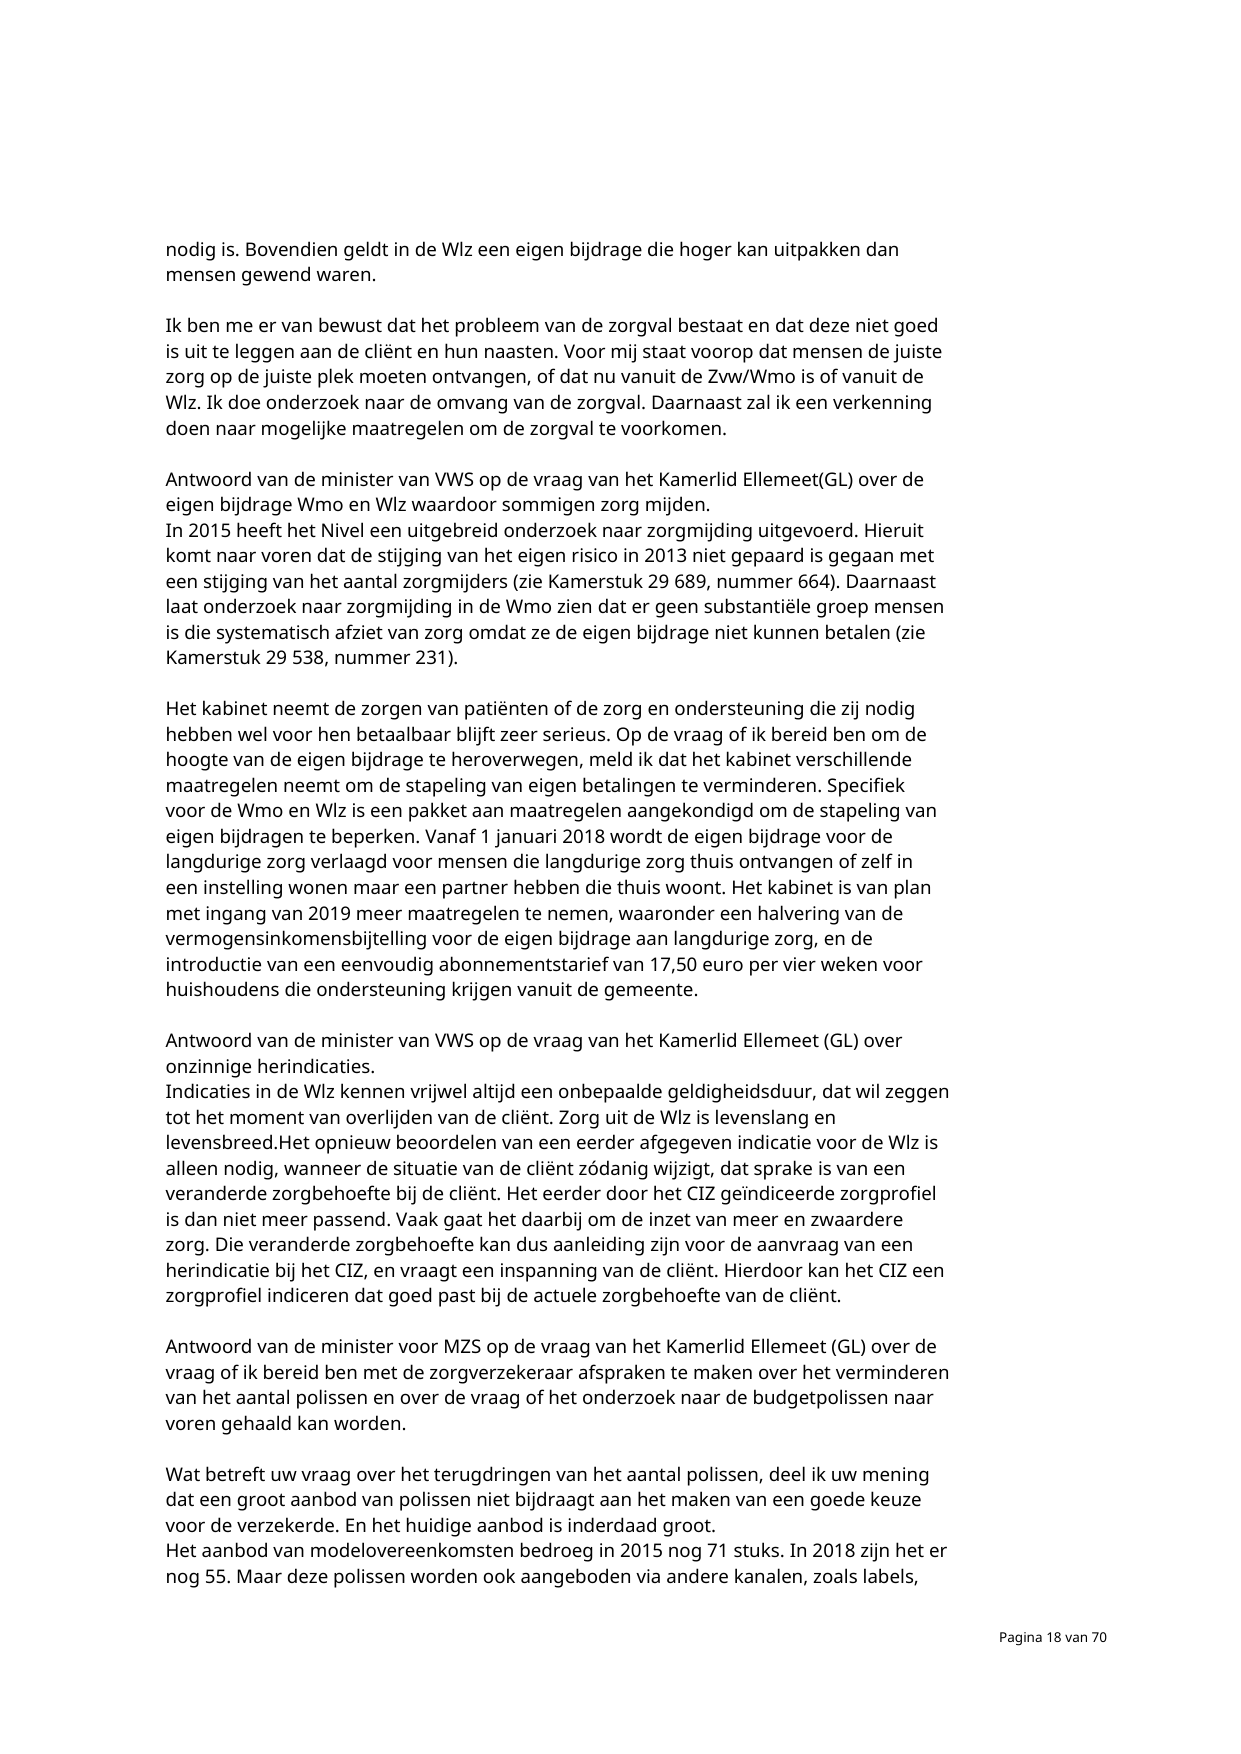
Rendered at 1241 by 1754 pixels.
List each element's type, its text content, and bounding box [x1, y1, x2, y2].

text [165, 236, 950, 287]
text In 2015 heeft het Nivel een uitgebreid onderzoek naar zorgmijding uitgevoerd. Hieruit komt naar voren dat de stijging van het eigen risico in 2013 niet gepaard is gegaan met een stijging van het aantal zorgmijders (zie Kamerstuk 29 689, nummer 664). Daarnaast laat onderzoek naar zorgmijding in de Wmo zien dat er geen substantiële groep mensen is die systematisch afziet van zorg omdat ze de eigen bijdrage niet kunnen betalen (zie Kamerstuk 29 538, nummer 231). [165, 517, 950, 670]
text Ik ben me er van bewust dat het probleem van de zorgval bestaat en dat deze niet goed is uit te leggen aan de cliënt en hun naasten. Voor mij staat voorop dat mensen de juiste zorg op de juiste plek moeten ontvangen, of dat nu vanuit de Zvw/Wmo is of vanuit de Wlz. Ik doe onderzoek naar de omvang van de zorgval. Daarnaast zal ik een verkenning doen naar mogelijke maatregelen om de zorgval te voorkomen. [165, 313, 950, 440]
text Het kabinet neemt de zorgen van patiënten of de zorg en ondersteuning die zij nodig hebben wel voor hen betaalbaar blijft zeer serieus. Op de vraag of ik bereid ben om de hoogte van de eigen bijdrage te heroverwegen, meld ik dat het kabinet verschillende maatregelen neemt om de stapeling van eigen betalingen te verminderen. Specifiek voor de Wmo en Wlz is een pakket aan maatregelen aangekondigd om de stapeling van eigen bijdragen te beperken. Vanaf 1 januari 2018 wordt de eigen bijdrage voor de langdurige zorg verlaagd voor mensen die langdurige zorg thuis ontvangen of zelf in een instelling wonen maar een partner hebben die thuis woont. Het kabinet is van plan met ingang van 2019 meer maatregelen te nemen, waaronder een halvering van de vermogensinkomensbijtelling voor de eigen bijdrage aan langdurige zorg, en de introductie van een eenvoudig abonnementstarief van 17,50 euro per vier weken voor huishoudens die ondersteuning krijgen vanuit de gemeente. [165, 696, 950, 1002]
text Antwoord van de minister voor MZS op de vraag van het Kamerlid () over de vraag of ik bereid ben met de zorgverzekeraar afspraken te maken over het verminderen van het aantal polissen en over de vraag of het onderzoek naar de budgetpolissen naar voren gehaald kan worden. [165, 1334, 950, 1436]
text Antwoord van de minister van VWS op de vraag van het Kamerlid Ellemeet(GL) over de eigen bijdrage Wmo en Wlz waardoor sommigen zorg mijden. [165, 466, 950, 517]
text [165, 1538, 950, 1589]
text Antwoord van de minister van VWS op de vraag van het Kamerlid () over onzinnige herindicaties. [165, 1027, 950, 1078]
text Indicaties in de Wlz kennen vrijwel altijd een onbepaalde geldigheidsduur, dat wil zeggen tot het moment van overlijden van de cliënt. Zorg uit de Wlz is levenslang en levensbreed.Het opnieuw beoordelen van een eerder afgegeven indicatie voor de Wlz is alleen nodig, wanneer de situatie van de cliënt zódanig wijzigt, dat sprake is van een veranderde zorgbehoefte bij de cliënt. Het eerder door het CIZ geïndiceerde zorgprofiel is dan niet meer passend. Vaak gaat het daarbij om de inzet van meer en zwaardere zorg. Die veranderde zorgbehoefte kan dus aanleiding zijn voor de aanvraag van een herindicatie bij het CIZ, en vraagt een inspanning van de cliënt. Hierdoor kan het CIZ een zorgprofiel indiceren dat goed past bij de actuele zorgbehoefte van de cliënt. [165, 1078, 950, 1308]
text Wat betreft uw vraag over het terugdringen van het aantal polissen, deel ik uw mening dat een groot aanbod van polissen niet bijdraagt aan het maken van een goede keuze voor de verzekerde. En het huidige aanbod is inderdaad groot. [165, 1461, 950, 1538]
